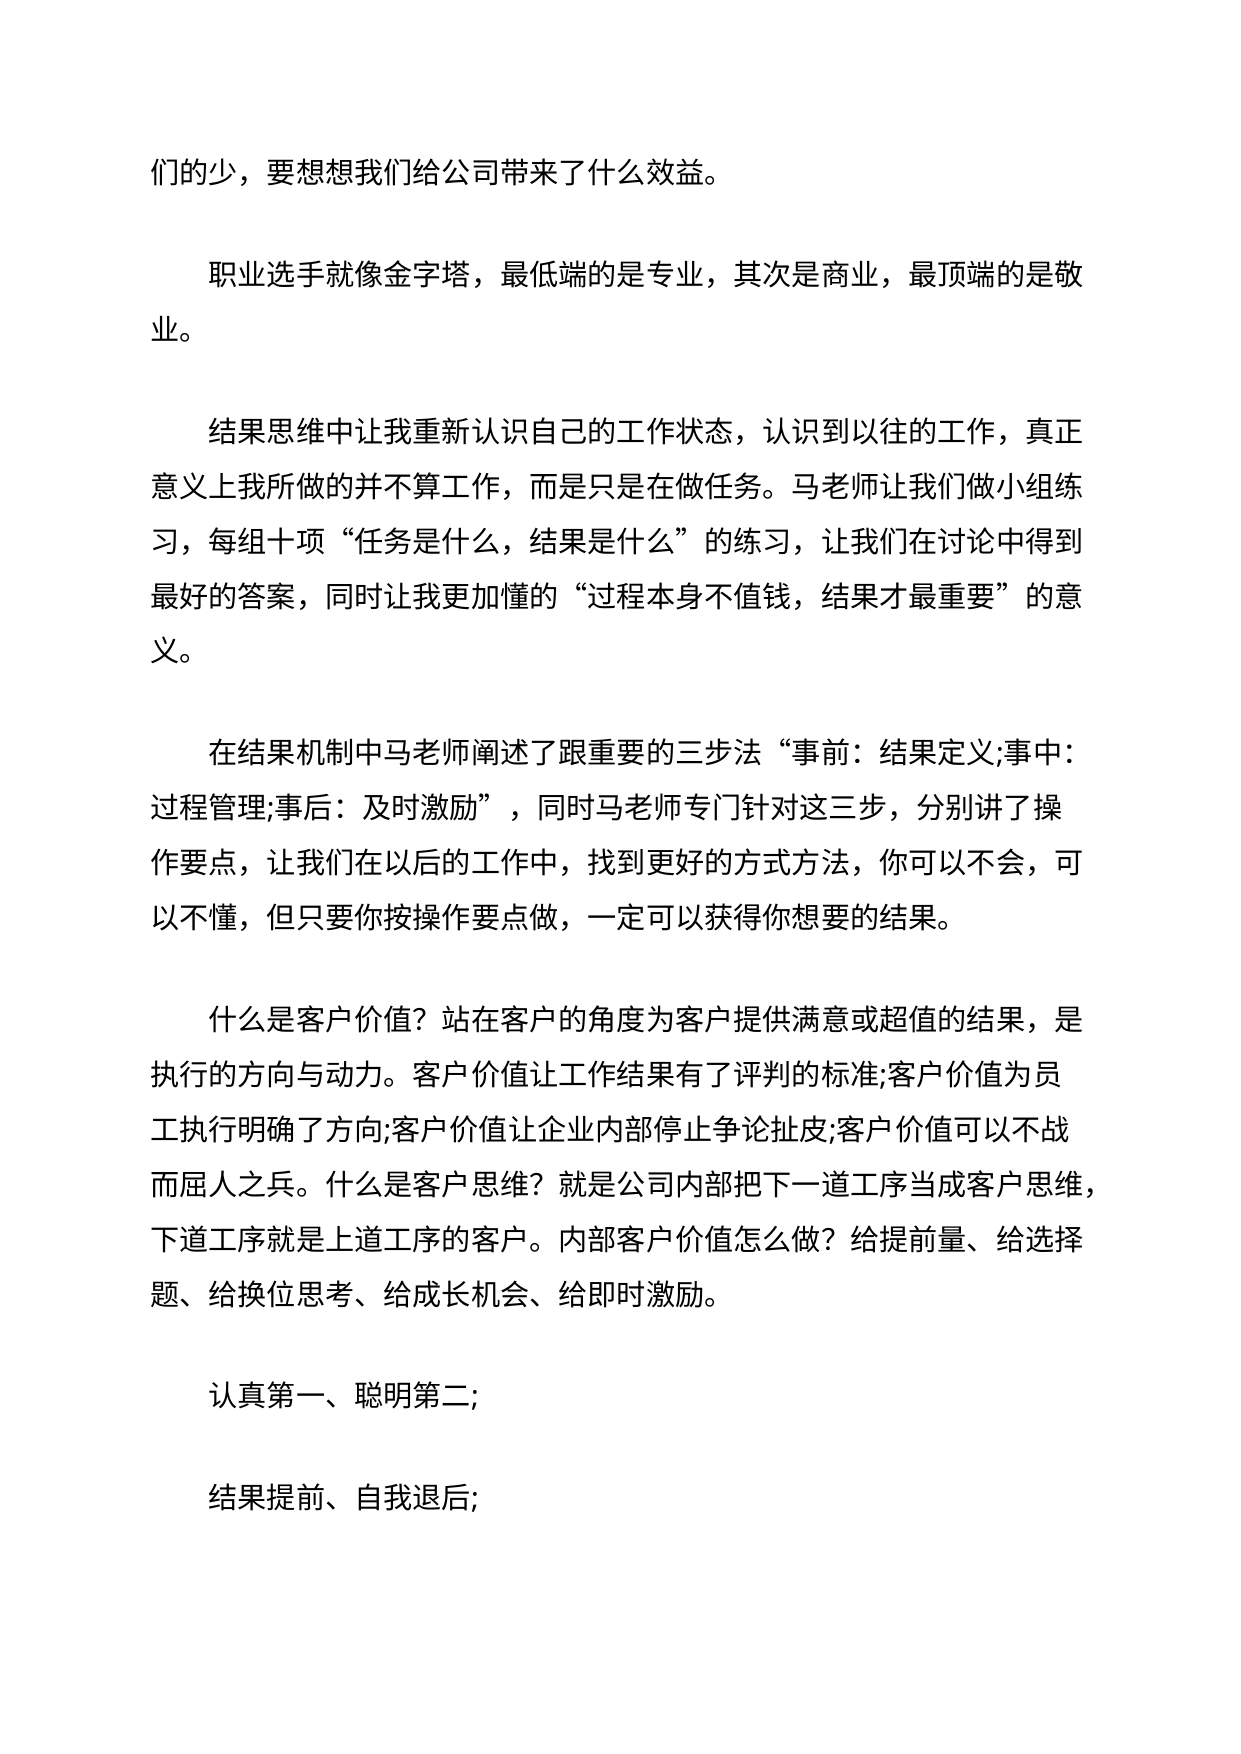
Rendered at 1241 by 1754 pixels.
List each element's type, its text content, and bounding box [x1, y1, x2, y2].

text 结果思维中让我重新认识自己的工作状态，认识到以往的工作，真正意义上我所做的并不算工作，而是只是在做任务。马老师让我们做小组练习，每组十项“任务是什么，结果是什么”的练习，让我们在讨论中得到最好的答案，同时让我更加懂的“过程本身不值钱，结果才最重要”的意义。 [150, 408, 1090, 670]
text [150, 150, 1090, 192]
text 职业选手就像金字塔，最低端的是专业，其次是商业，最顶端的是敬业。 [150, 252, 1090, 349]
text 什么是客户价值？站在客户的角度为客户提供满意或超值的结果，是执行的方向与动力。客户价值让工作结果有了评判的标准;客户价值为员工执行明确了方向;客户价值让企业内部停止争论扯皮;客户价值可以不战而屈人之兵。什么是客户思维？就是公司内部把下一道工序当成客户思维，下道工序就是上道工序的客户。内部客户价值怎么做？给提前量、给选择题、给换位思考、给成长机会、给即时激励。 [150, 996, 1090, 1313]
text 认真第一、聪明第二; [150, 1373, 1090, 1415]
text 结果提前、自我退后; [150, 1475, 1090, 1517]
text 在结果机制中马老师阐述了跟重要的三步法“事前：结果定义;事中：过程管理;事后：及时激励”，同时马老师专门针对这三步，分别讲了操作要点，让我们在以后的工作中，找到更好的方式方法，你可以不会，可以不懂，但只要你按操作要点做，一定可以获得你想要的结果。 [150, 730, 1090, 937]
